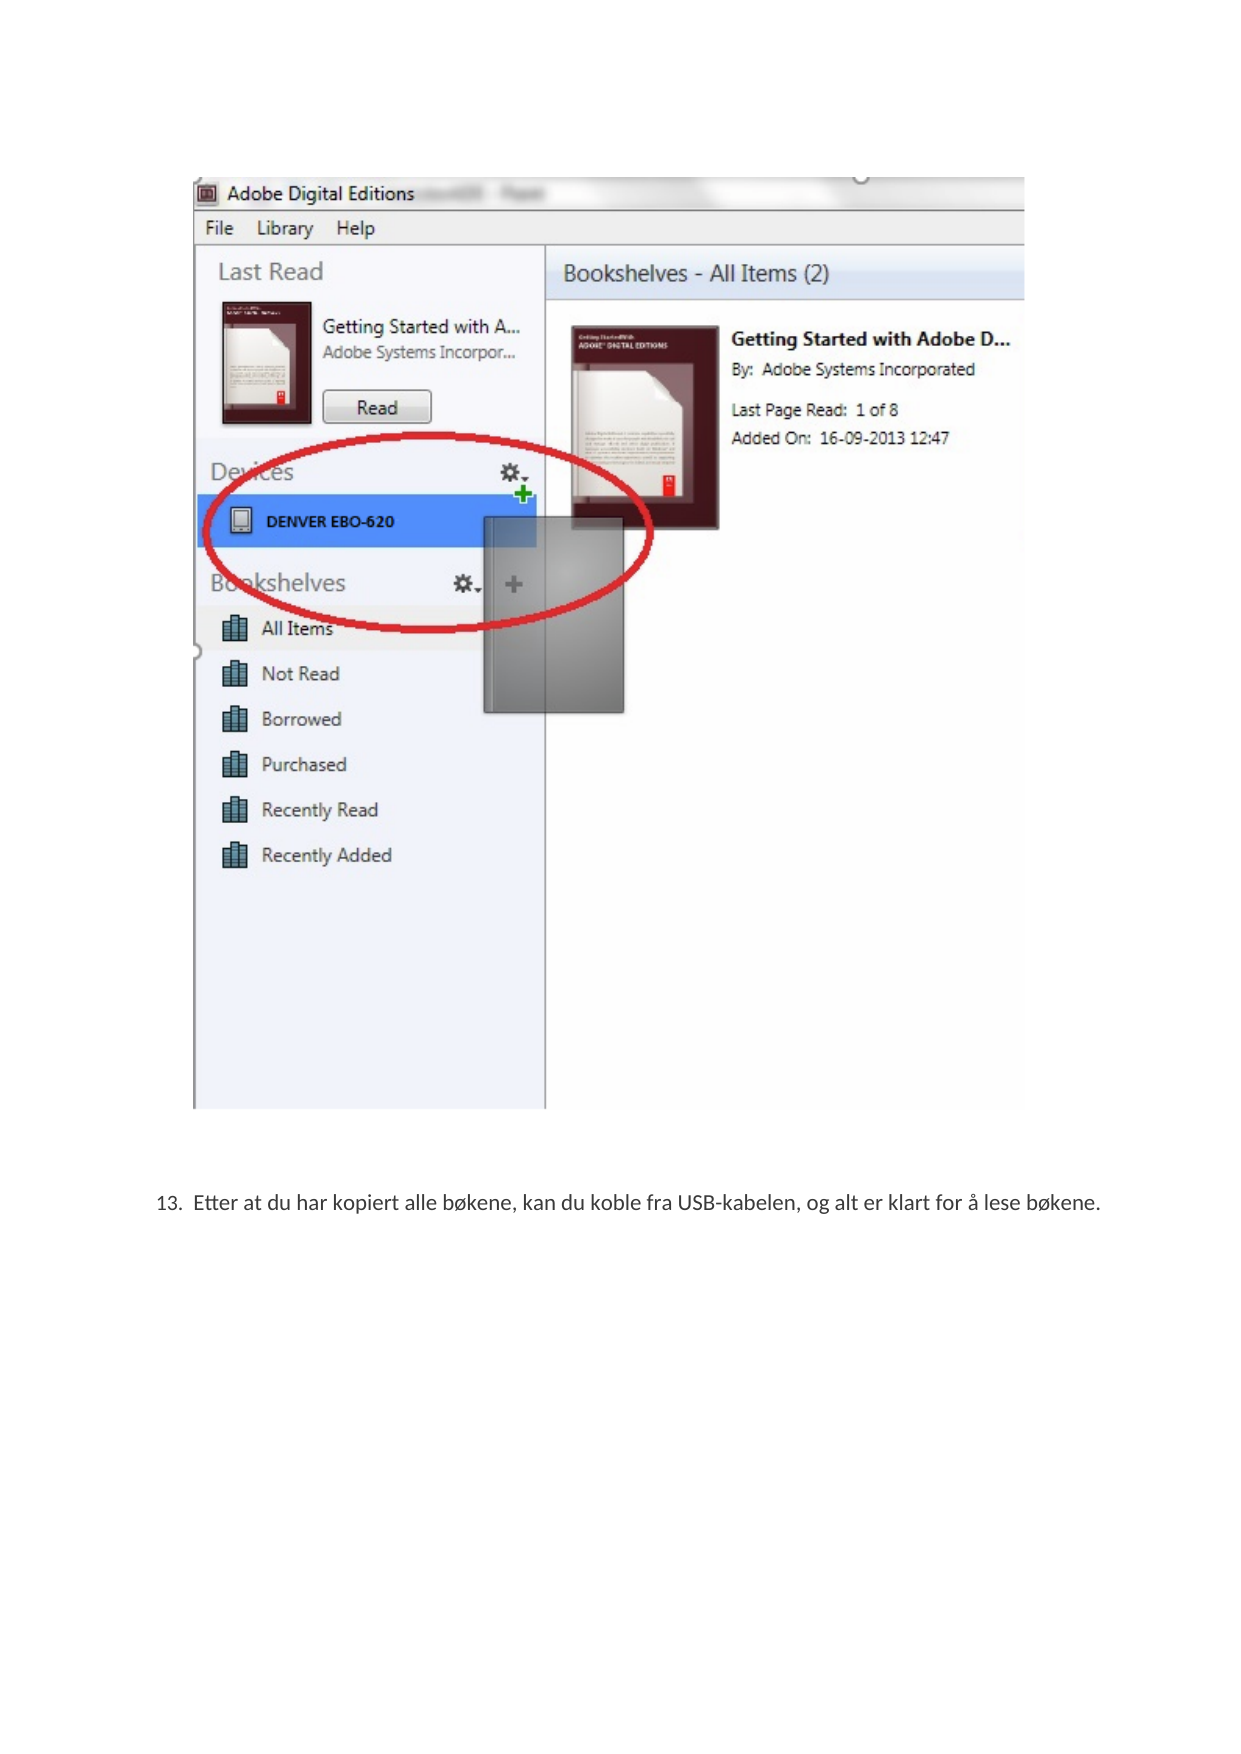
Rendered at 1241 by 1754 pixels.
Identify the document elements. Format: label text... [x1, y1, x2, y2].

list Etter at du har kopiert alle bøkene, kan du koble fra USB-kabelen, og alt er klart for å lese bøkene. [156, 1183, 1122, 1216]
picture [193, 177, 1045, 1128]
